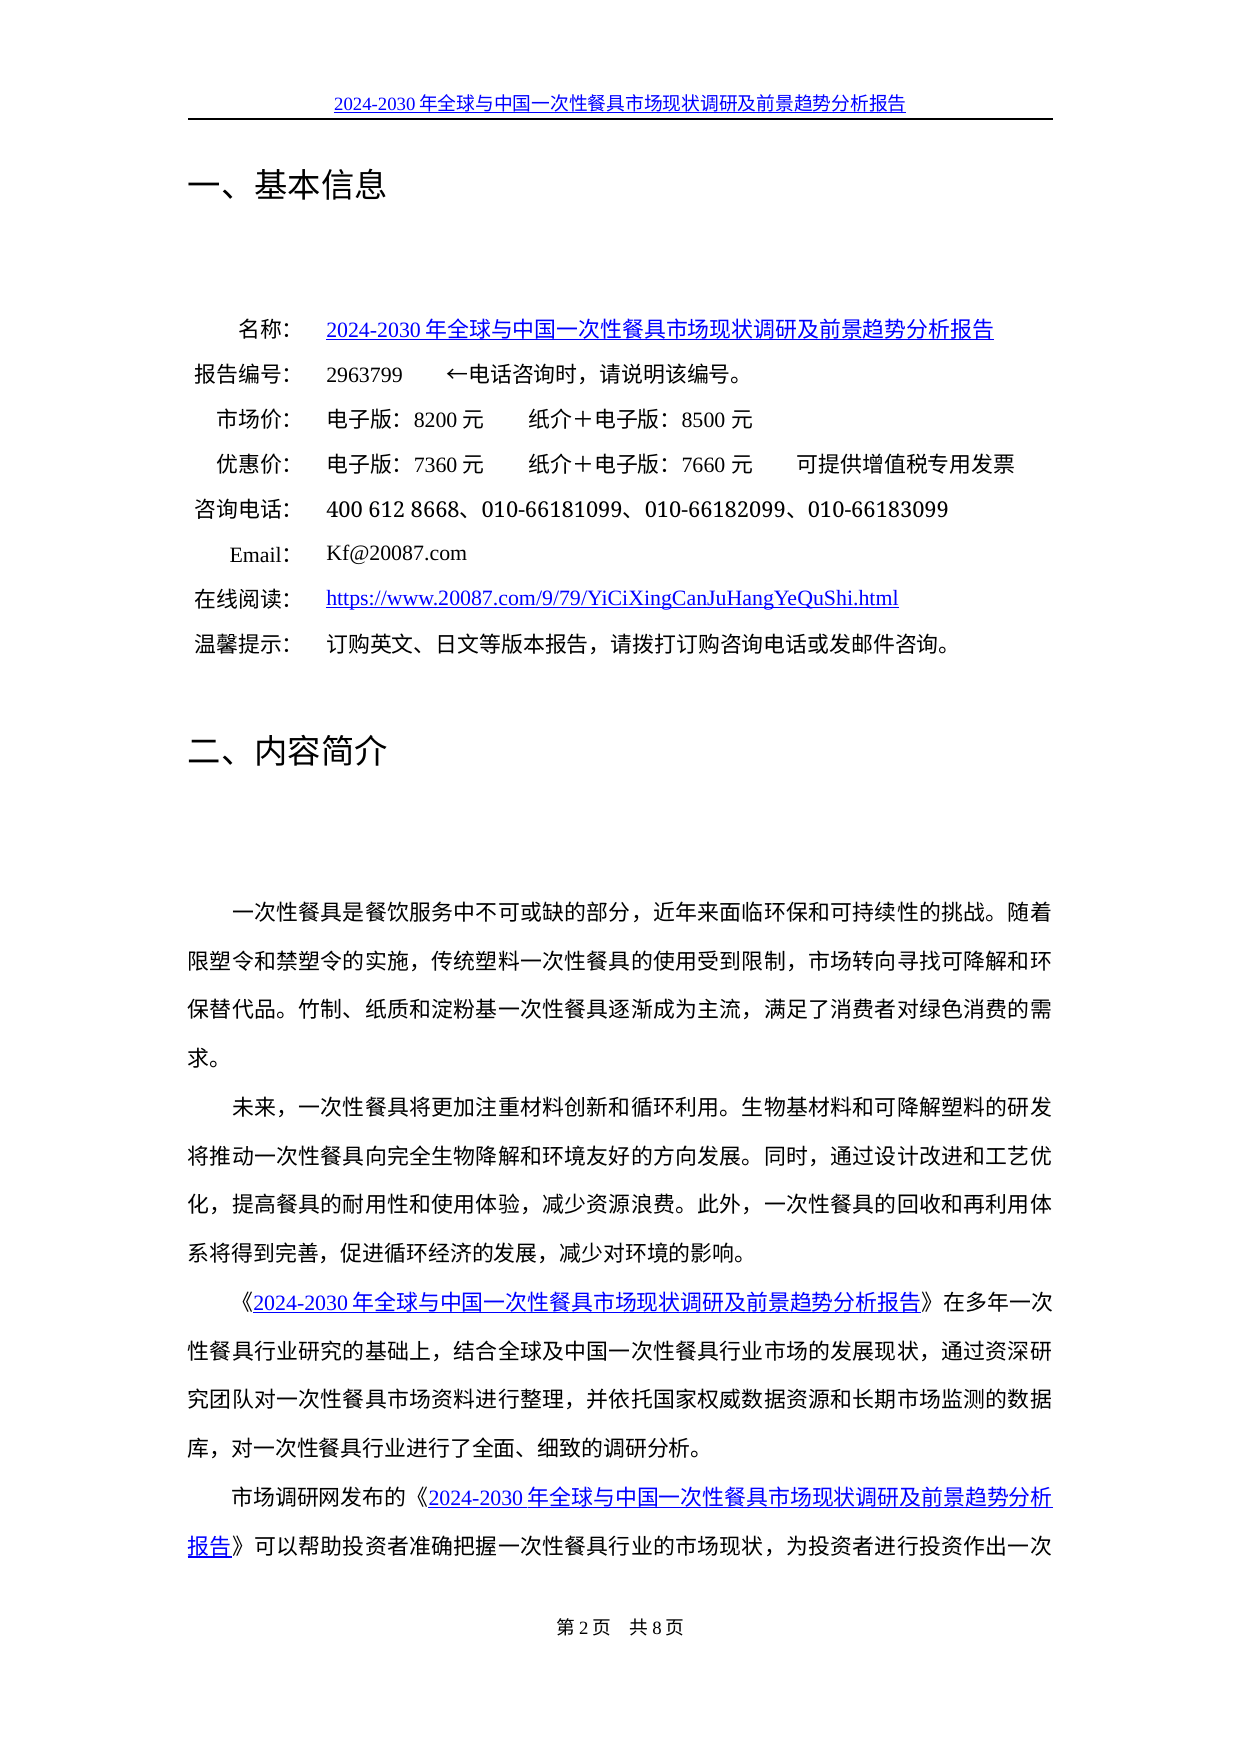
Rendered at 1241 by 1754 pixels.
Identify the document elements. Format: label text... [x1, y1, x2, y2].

table_header 名称： [167, 312, 315, 357]
table_cell 报告编号： [167, 357, 315, 402]
table_cell 优惠价： [167, 447, 315, 492]
table_cell 电子版：7360 元 纸介＋电子版：7660 元 可提供增值税专用发票 [315, 447, 1073, 492]
table_cell 咨询电话： [167, 492, 315, 537]
table_cell Kf@20087.com [315, 537, 1073, 582]
title 一、基本信息 [187, 150, 1053, 215]
table_cell Email： [167, 537, 315, 582]
table_cell 400 612 8668、010-66181099、010-66182099、010-66183099 [315, 492, 1073, 537]
table_cell 市场价： [167, 402, 315, 447]
table_cell 电子版：8200 元 纸介＋电子版：8500 元 [315, 402, 1073, 447]
title 二、内容简介 [187, 717, 1053, 782]
table_cell [315, 582, 1073, 627]
table_cell 2963799 ←电话咨询时，请说明该编号。 [315, 357, 1073, 402]
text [187, 894, 1053, 1561]
table_cell 订购英文、日文等版本报告，请拨打订购咨询电话或发邮件咨询。 [315, 627, 1073, 672]
table_header 2024-2030年全球与中国一次性餐具市场现状调研及前景趋势分析报告 [315, 312, 1073, 357]
table_cell 温馨提示： [167, 627, 315, 672]
table_cell 在线阅读： [167, 582, 315, 627]
